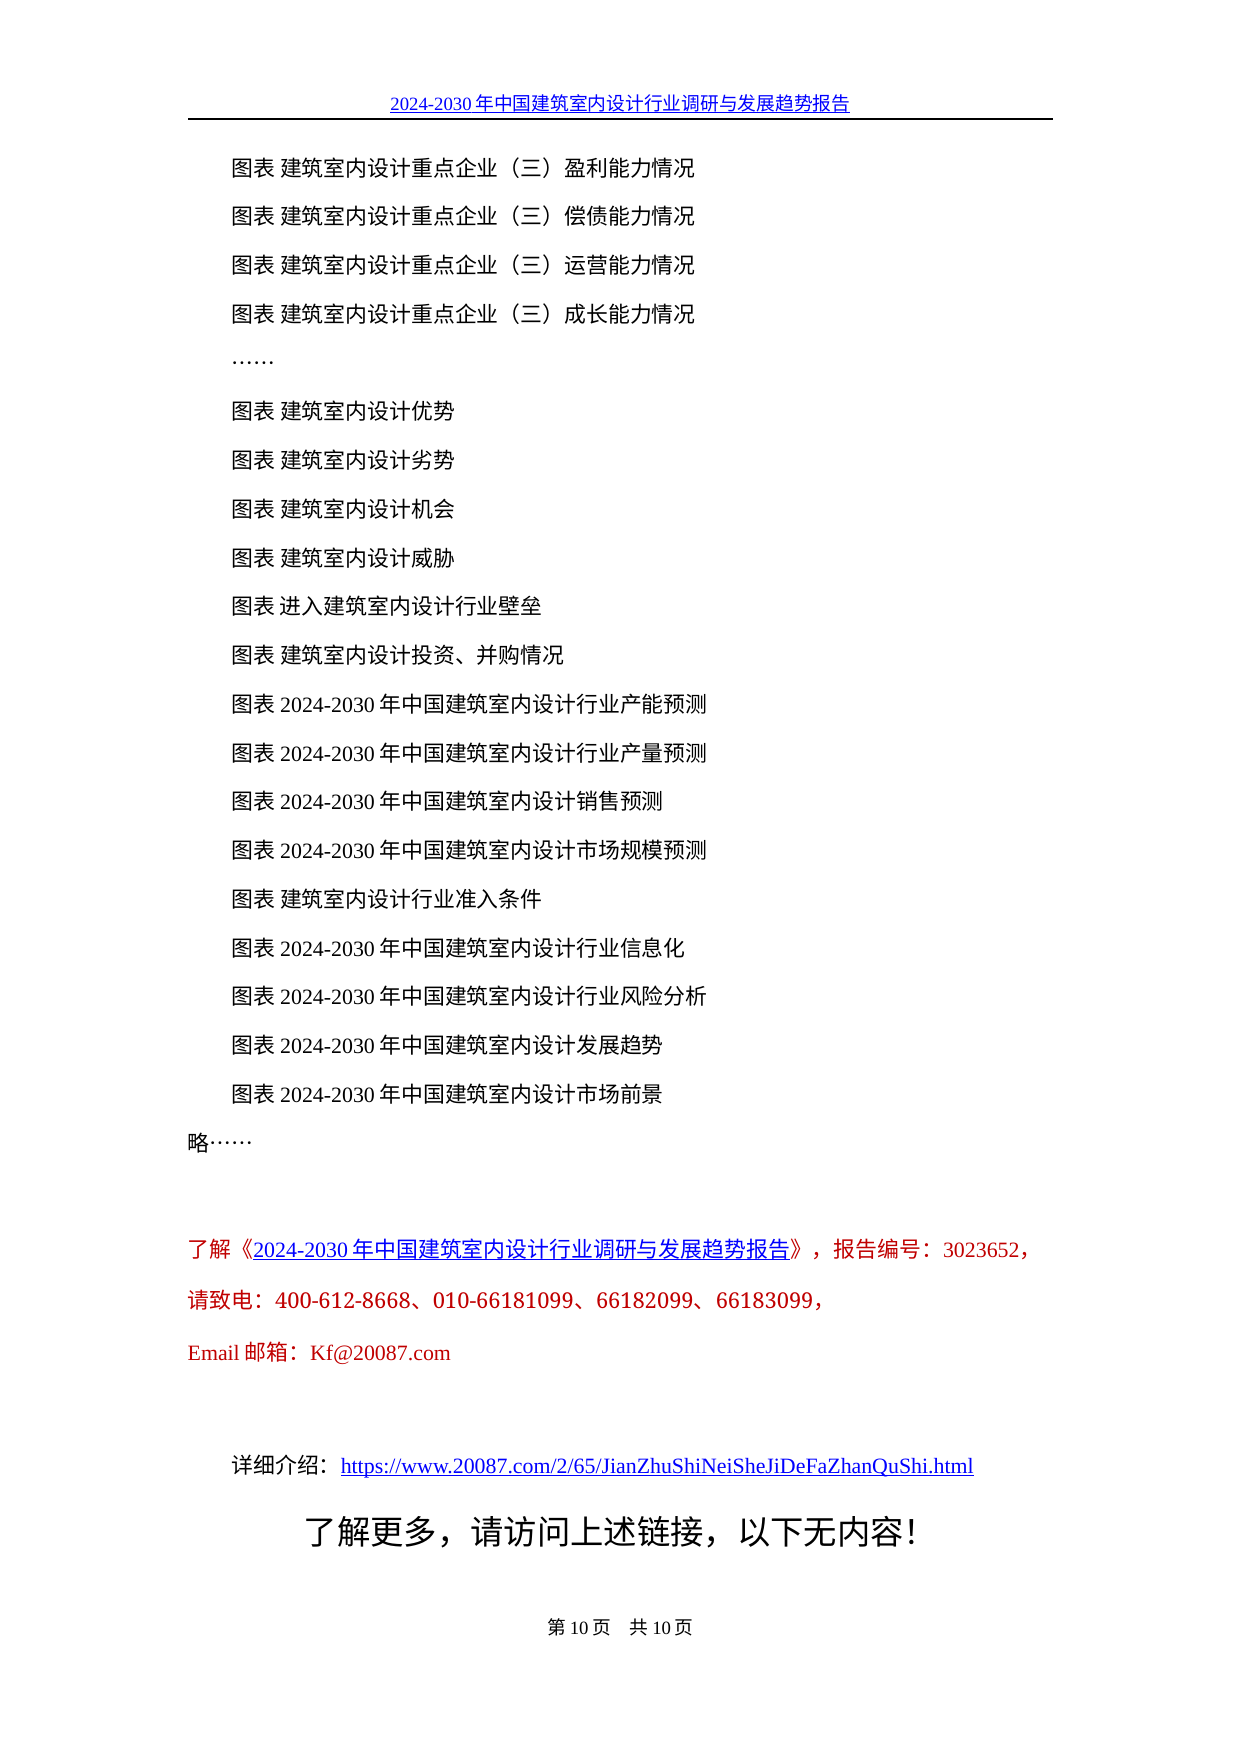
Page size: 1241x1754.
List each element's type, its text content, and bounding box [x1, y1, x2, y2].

text 请致电：400-612-8668、010-66181099、66182099、66183099， [187, 1283, 1053, 1316]
text Email邮箱：Kf@20087.com [187, 1335, 1053, 1367]
title 了解更多，请访问上述链接，以下无内容！ [187, 1498, 1053, 1563]
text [187, 150, 1053, 1158]
text 详细介绍：https://www.20087.com/2/65/JianZhuShiNeiSheJiDeFaZhanQuShi.html [187, 1448, 1053, 1480]
text 了解《2024-2030年中国建筑室内设计行业调研与发展趋势报告》，报告编号：3023652， [187, 1232, 1053, 1264]
